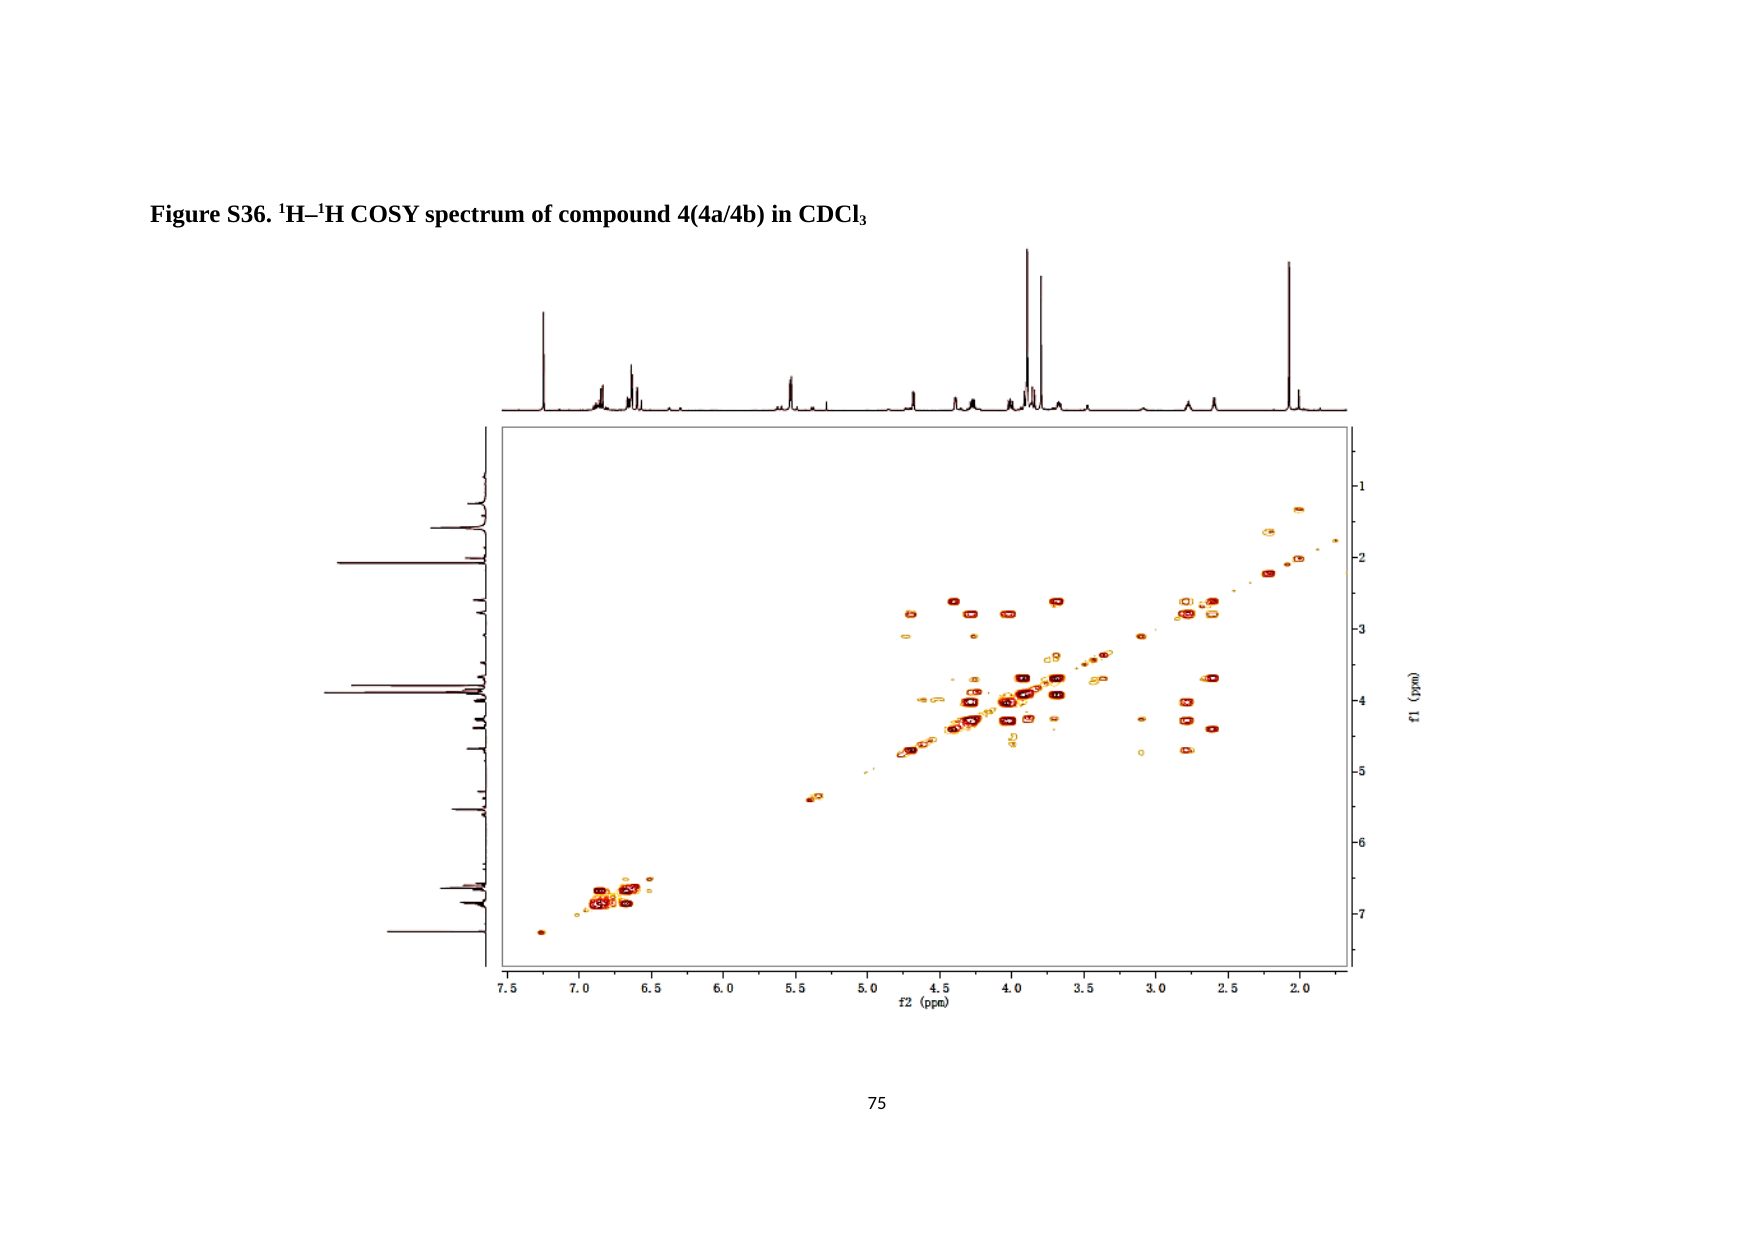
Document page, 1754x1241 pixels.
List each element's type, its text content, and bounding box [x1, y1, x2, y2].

text Figure S36. 1H–1H COSY spectrum of compound 4(4a/4b) in CDCl3 [150, 198, 1604, 230]
picture [322, 244, 1432, 1022]
